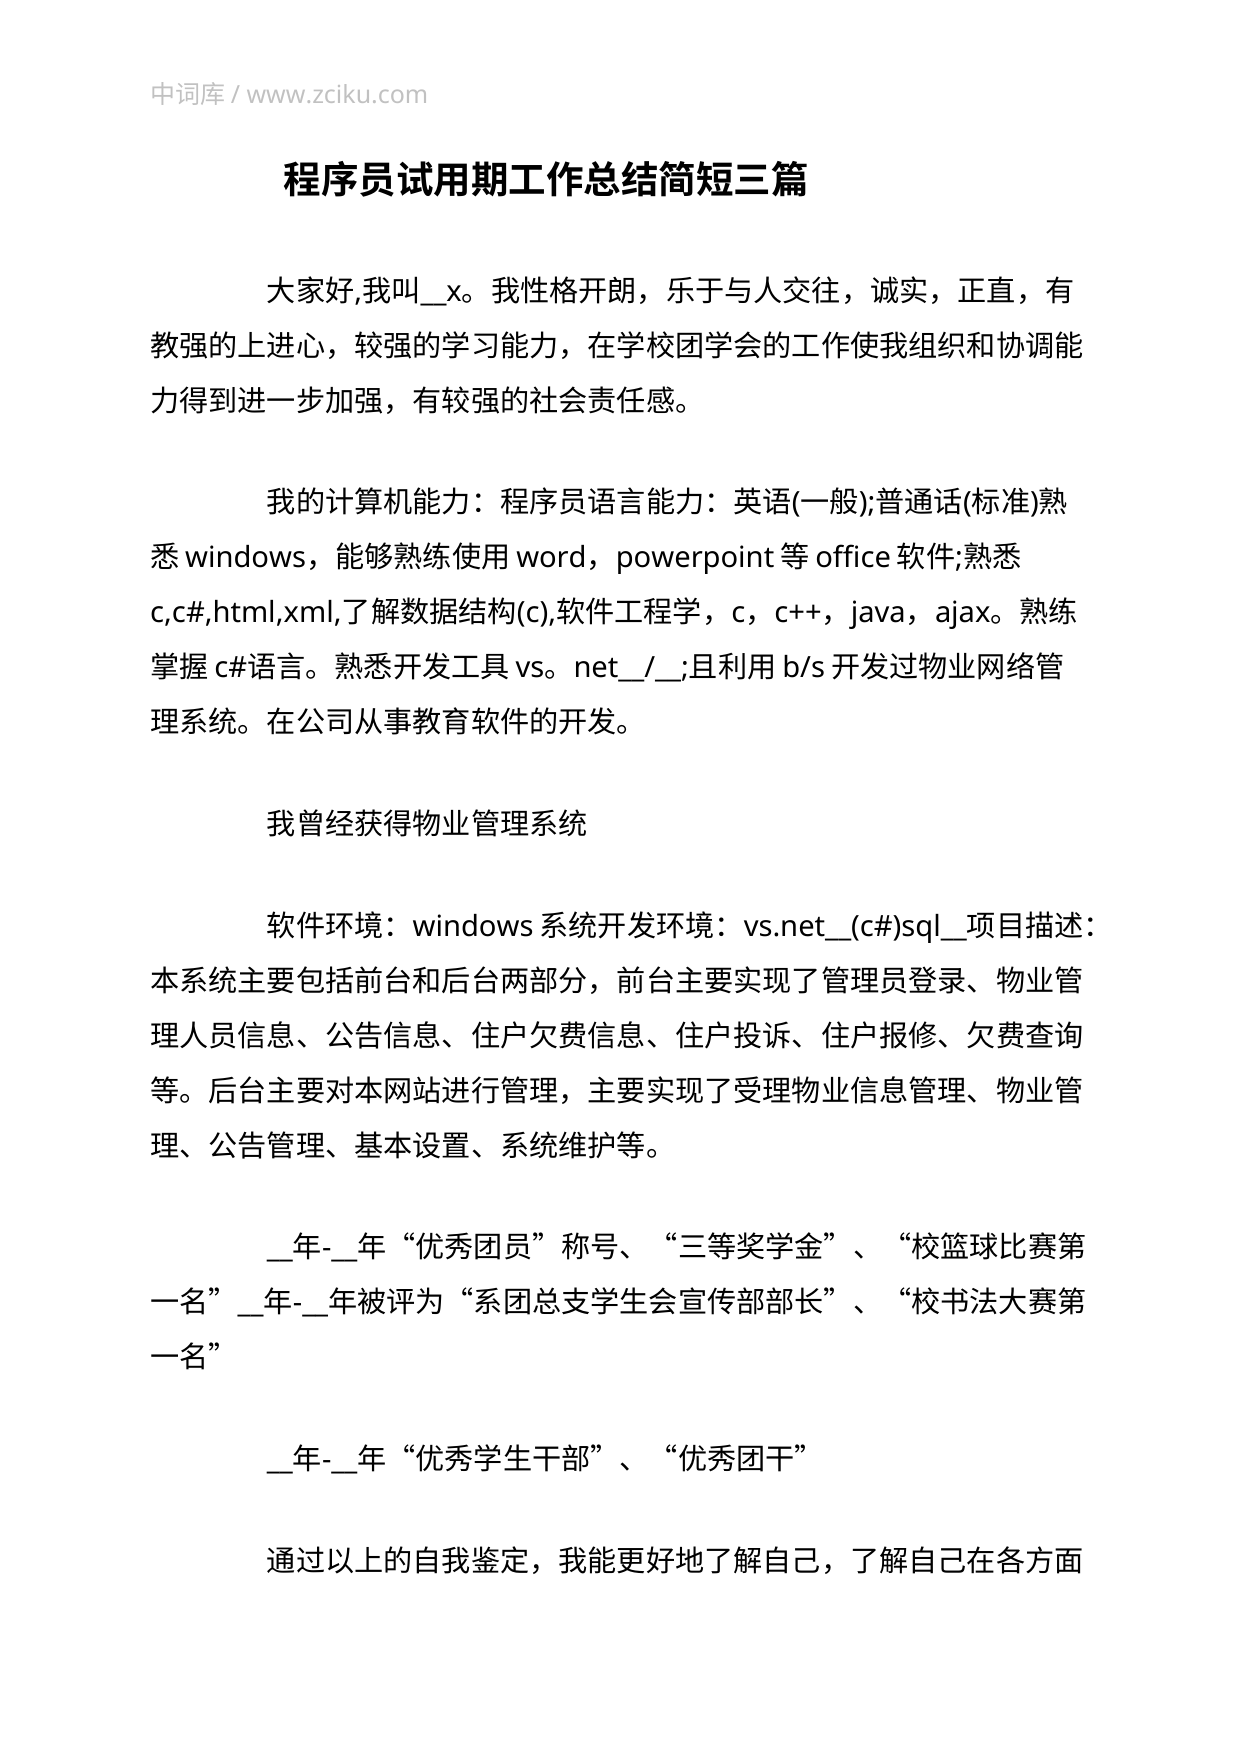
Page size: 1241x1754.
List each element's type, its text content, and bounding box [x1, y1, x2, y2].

text __年-__年“优秀团员”称号、“三等奖学金”、“校篮球比赛第一名”__年-__年被评为“系团总支学生会宣传部部长”、“校书法大赛第一名” [150, 1224, 1090, 1376]
text 我的计算机能力：程序员语言能力：英语(一般);普通话(标准)熟悉windows，能够熟练使用word，powerpoint等office软件;熟悉c,c#,html,xml,了解数据结构(c),软件工程学，c，c++，java，ajax。熟练掌握c#语言。熟悉开发工具vs。net__/__;且利用b/s开发过物业网络管理系统。在公司从事教育软件的开发。 [150, 479, 1090, 741]
text 大家好,我叫__x。我性格开朗，乐于与人交往，诚实，正直，有教强的上进心，较强的学习能力，在学校团学会的工作使我组织和协调能力得到进一步加强，有较强的社会责任感。 [150, 267, 1090, 419]
text 我曾经获得物业管理系统 [150, 801, 1090, 843]
text 软件环境：windows系统开发环境：vs.net__(c#)sql__项目描述：本系统主要包括前台和后台两部分，前台主要实现了管理员登录、物业管理人员信息、公告信息、住户欠费信息、住户投诉、住户报修、欠费查询等。后台主要对本网站进行管理，主要实现了受理物业信息管理、物业管理、公告管理、基本设置、系统维护等。 [150, 903, 1090, 1164]
text __年-__年“优秀学生干部”、“优秀团干” [150, 1436, 1090, 1478]
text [150, 1538, 1090, 1580]
text 程序员试用期工作总结简短三篇 [150, 150, 1090, 204]
